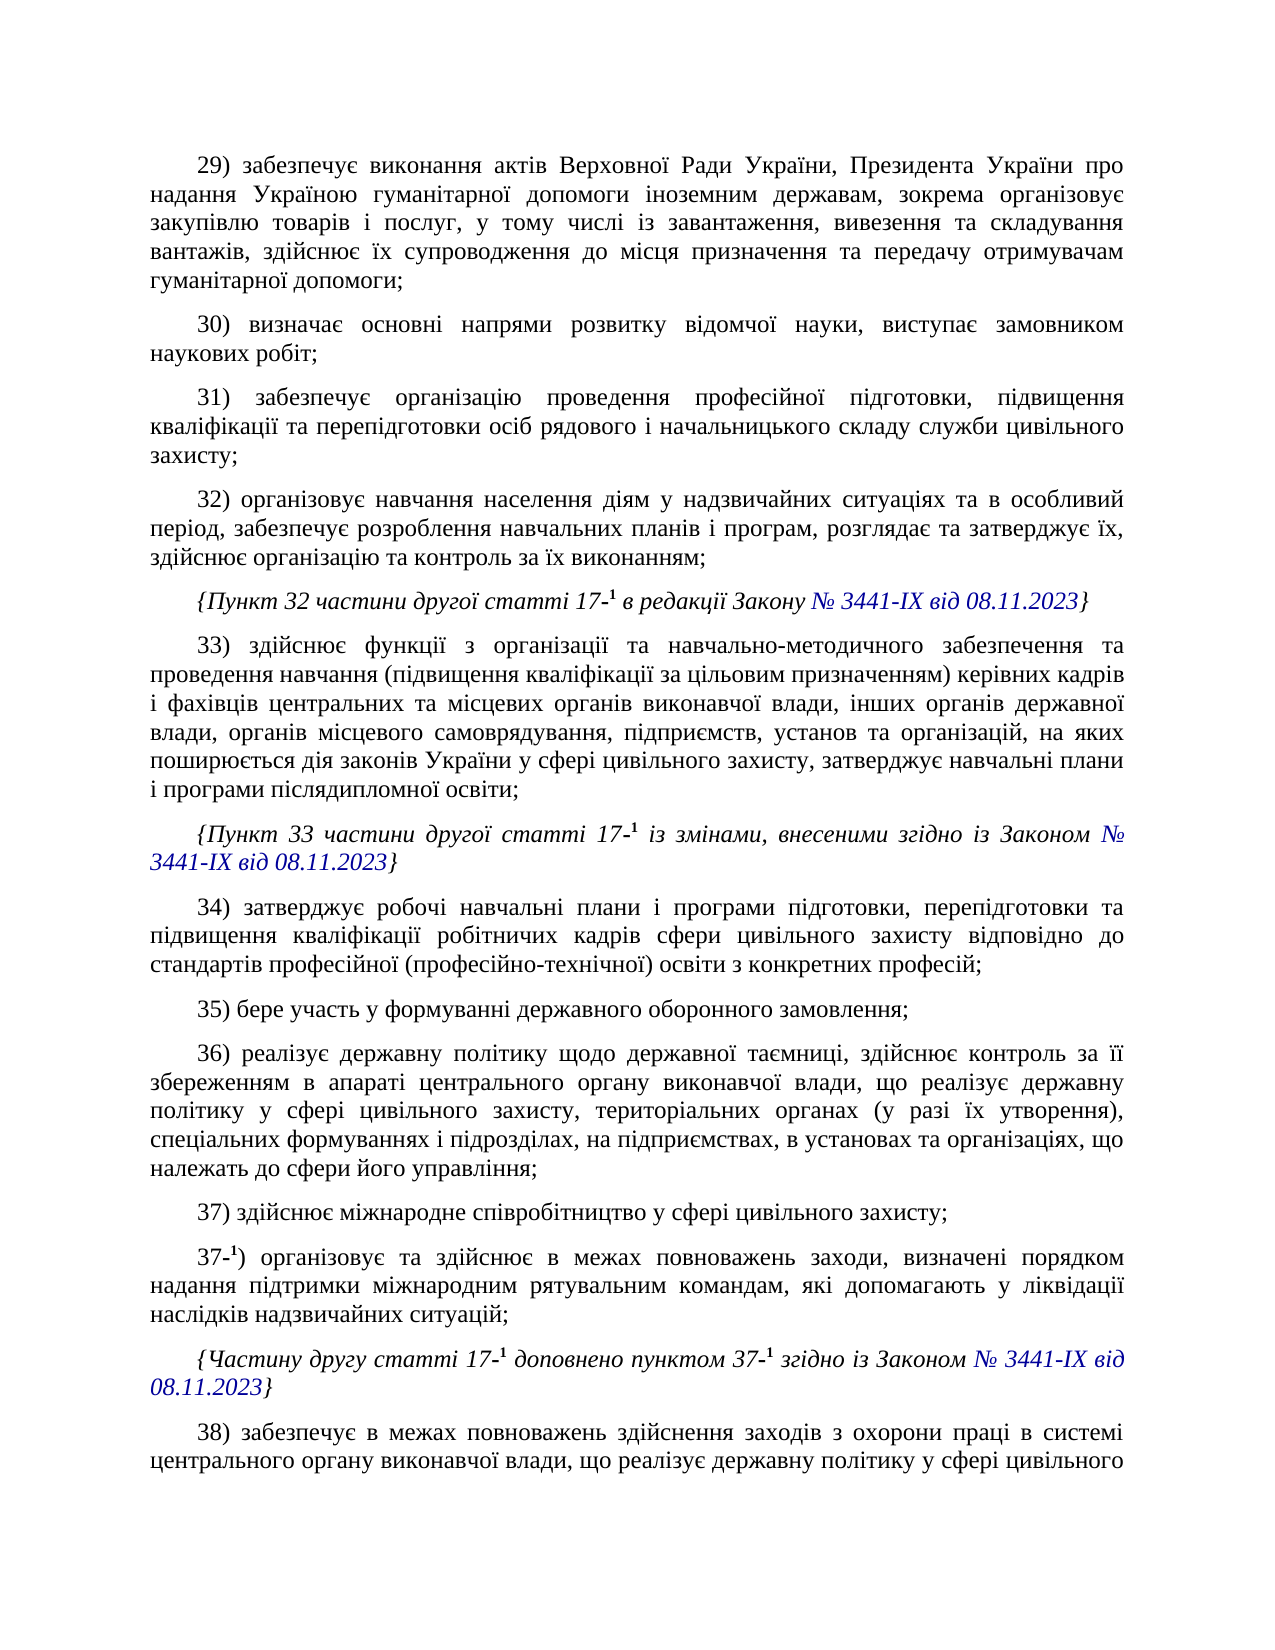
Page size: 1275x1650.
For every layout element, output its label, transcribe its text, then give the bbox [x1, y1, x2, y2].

text 33) здійснює функції з організації та навчально-методичного забезпечення та проведення навчання (підвищення кваліфікації за цільовим призначенням) керівних кадрів і фахівців центральних та місцевих органів виконавчої влади, інших органів державної влади, органів місцевого самоврядування, підприємств, установ та організацій, на яких поширюється дія законів України у сфері цивільного захисту, затверджує навчальні плани і програми післядипломної освіти; [150, 631, 1125, 803]
text 30) визначає основні напрями розвитку відомчої науки, виступає замовником наукових робіт; [150, 309, 1125, 367]
text 35) бере участь у формуванні державного оборонного замовлення; [150, 994, 1125, 1022]
text 31) забезпечує організацію проведення професійної підготовки, підвищення кваліфікації та перепідготовки осіб рядового і начальницького складу служби цивільного захисту; [150, 382, 1125, 469]
text 32) організовує навчання населення діям у надзвичайних ситуаціях та в особливий період, забезпечує розроблення навчальних планів і програм, розглядає та затверджує їх, здійснює організацію та контроль за їх виконанням; [150, 484, 1125, 571]
text 37-1) організовує та здійснює в межах повноважень заходи, визначені порядком надання підтримки міжнародним рятувальним командам, які допомагають у ліквідації наслідків надзвичайних ситуацій; [150, 1242, 1125, 1328]
text 29) забезпечує виконання актів Верховної Ради України, Президента України про надання Україною гуманітарної допомоги іноземним державам, зокрема організовує закупівлю товарів і послуг, у тому числі із завантаження, вивезення та складування вантажів, здійснює їх супроводження до місця призначення та передачу отримувачам гуманітарної допомоги; [150, 150, 1125, 294]
text 34) затверджує робочі навчальні плани і програми підготовки, перепідготовки та підвищення кваліфікації робітничих кадрів сфери цивільного захисту відповідно до стандартів професійної (професійно-технічної) освіти з конкретних професій; [150, 892, 1125, 978]
text 37) здійснює міжнародне співробітництво у сфері цивільного захисту; [150, 1197, 1125, 1226]
text 36) реалізує державну політику щодо державної таємниці, здійснює контроль за її збереженням в апараті центрального органу виконавчої влади, що реалізує державну політику у сфері цивільного захисту, територіальних органах (у разі їх утворення), спеціальних формуваннях і підрозділах, на підприємствах, в установах та організаціях, що належать до сфери його управління; [150, 1038, 1125, 1182]
text {Частину другу статті 17-1 доповнено пунктом 37-1 згідно із Законом № 3441-IX від 08.11.2023} [150, 1344, 1125, 1401]
text {Пункт 32 частини другої статті 17-1 в редакції Закону № 3441-IX від 08.11.2023} [150, 586, 1125, 615]
text {Пункт 33 частини другої статті 17-1 із змінами, внесеними згідно із Законом № 3441-IX від 08.11.2023} [150, 819, 1125, 876]
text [150, 1417, 1125, 1474]
